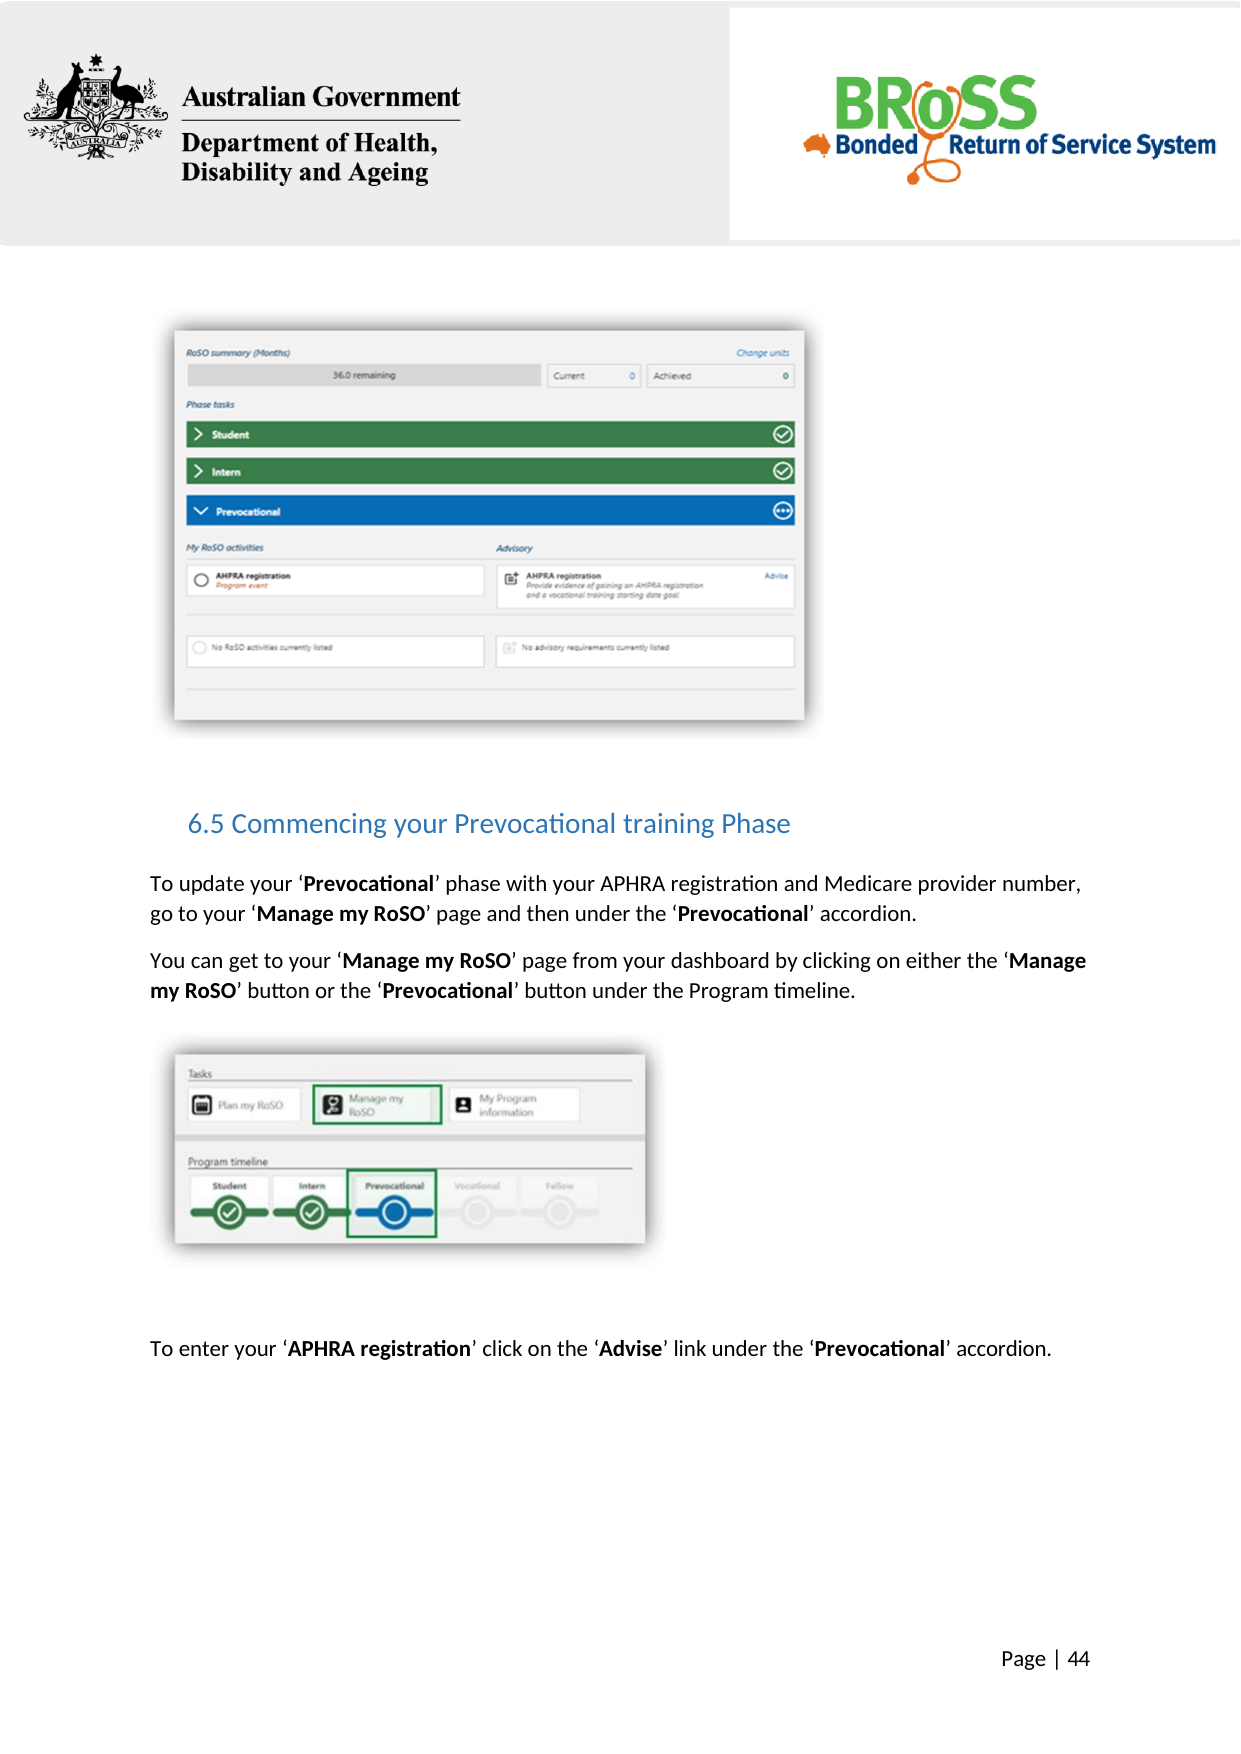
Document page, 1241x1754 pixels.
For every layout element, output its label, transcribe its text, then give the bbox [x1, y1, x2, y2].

picture [0, 1, 1241, 246]
text To enter your ‘APHRA registration’ click on the ‘Advise’ link under the ‘Prevocational’ accordion. [150, 1334, 1196, 1362]
picture [151, 305, 826, 739]
subtitle Commencing your Prevocational training Phase [187, 806, 1196, 841]
text You can get to your ‘Manage my RoSO’ page from your dashboard by clicking on either the ‘Manage my RoSO’ button or the ‘Prevocational’ button under the Program timeline. [150, 946, 1086, 1004]
picture [150, 1031, 665, 1268]
text To update your ‘Prevocational’ phase with your APHRA registration and Medicare provider number, go to your ‘Manage my RoSO’ page and then under the ‘Prevocational’ accordion. [150, 869, 1086, 927]
